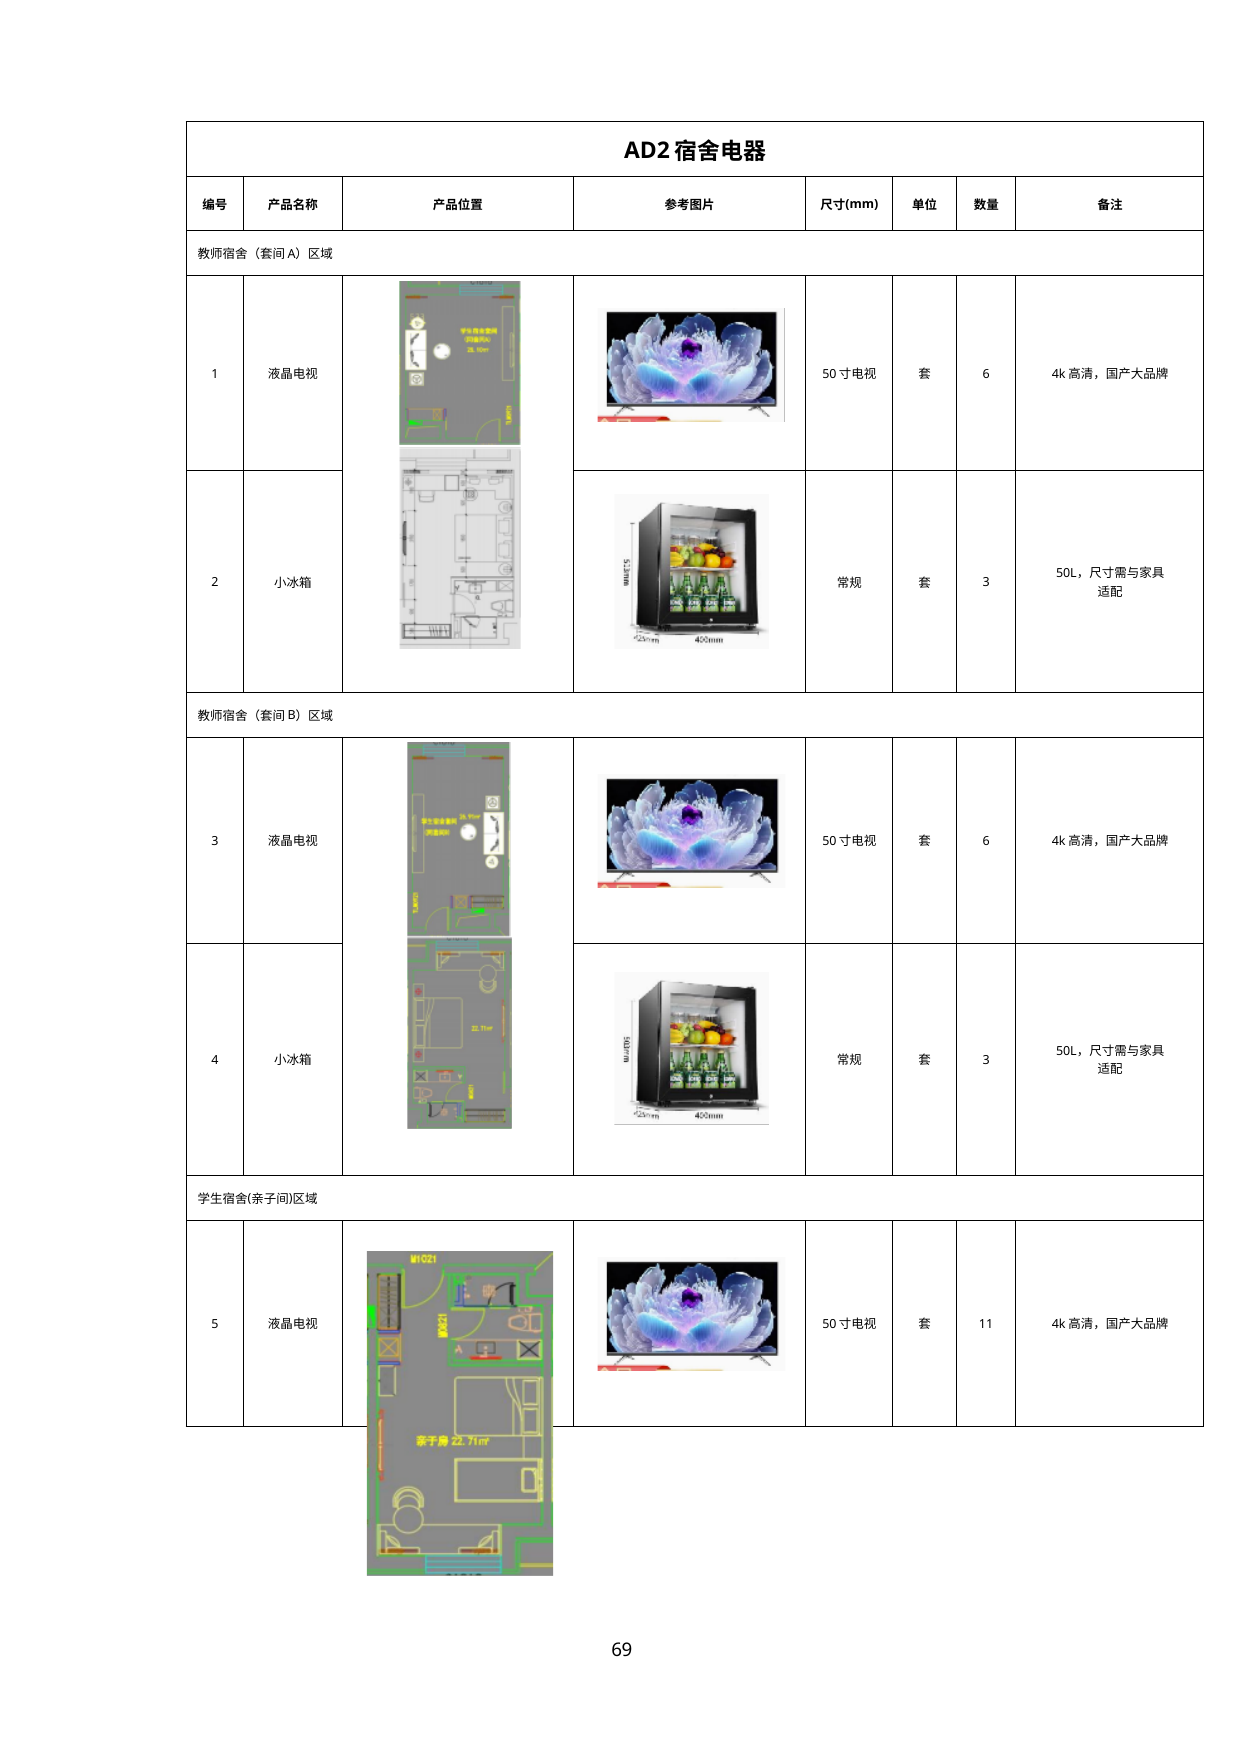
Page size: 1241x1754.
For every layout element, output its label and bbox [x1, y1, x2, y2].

picture [399, 281, 521, 649]
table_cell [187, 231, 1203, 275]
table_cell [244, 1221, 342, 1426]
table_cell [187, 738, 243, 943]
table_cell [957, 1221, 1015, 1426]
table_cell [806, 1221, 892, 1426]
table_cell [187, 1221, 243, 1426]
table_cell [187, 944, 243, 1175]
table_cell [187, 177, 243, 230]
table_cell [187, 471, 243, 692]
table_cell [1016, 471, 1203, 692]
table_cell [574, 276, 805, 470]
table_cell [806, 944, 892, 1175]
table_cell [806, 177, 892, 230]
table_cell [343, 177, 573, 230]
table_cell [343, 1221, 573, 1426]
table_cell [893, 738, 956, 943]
picture [366, 1251, 554, 1577]
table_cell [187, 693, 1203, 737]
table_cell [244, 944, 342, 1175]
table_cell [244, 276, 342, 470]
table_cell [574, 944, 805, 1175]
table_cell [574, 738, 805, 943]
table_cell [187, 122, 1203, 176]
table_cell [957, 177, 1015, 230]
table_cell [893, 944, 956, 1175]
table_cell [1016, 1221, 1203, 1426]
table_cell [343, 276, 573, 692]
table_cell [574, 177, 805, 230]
picture [407, 742, 513, 1130]
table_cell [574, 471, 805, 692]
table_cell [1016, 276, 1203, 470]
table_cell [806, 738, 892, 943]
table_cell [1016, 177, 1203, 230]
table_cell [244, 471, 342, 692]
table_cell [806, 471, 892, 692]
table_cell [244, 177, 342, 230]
picture [597, 774, 786, 888]
picture [597, 1257, 786, 1371]
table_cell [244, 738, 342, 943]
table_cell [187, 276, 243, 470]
picture [614, 494, 769, 649]
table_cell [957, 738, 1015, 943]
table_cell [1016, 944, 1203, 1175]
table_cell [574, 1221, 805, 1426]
picture [597, 308, 786, 422]
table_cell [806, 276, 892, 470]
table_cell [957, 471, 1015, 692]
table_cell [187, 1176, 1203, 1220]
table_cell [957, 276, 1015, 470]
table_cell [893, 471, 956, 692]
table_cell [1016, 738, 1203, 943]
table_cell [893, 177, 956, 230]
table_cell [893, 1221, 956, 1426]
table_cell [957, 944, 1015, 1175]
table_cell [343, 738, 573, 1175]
picture [614, 972, 769, 1126]
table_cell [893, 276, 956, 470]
